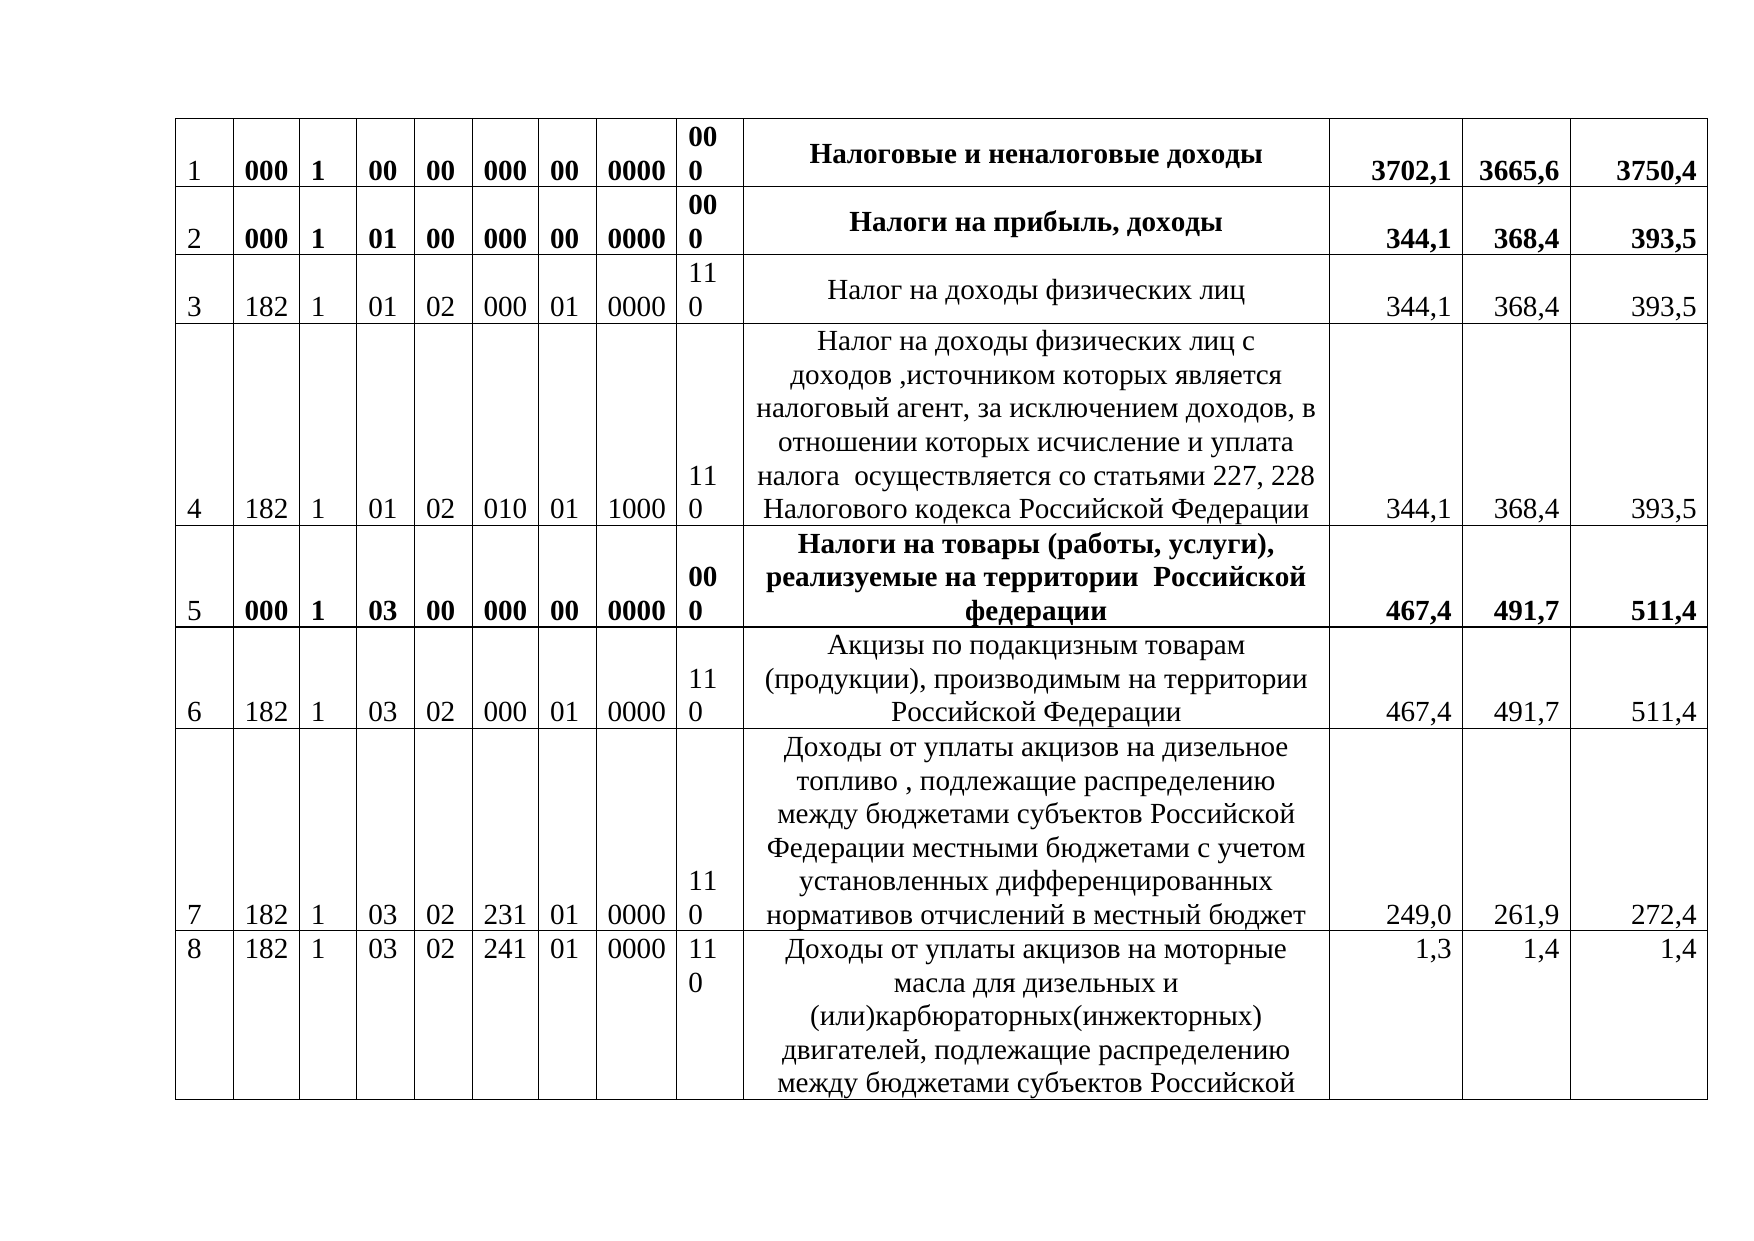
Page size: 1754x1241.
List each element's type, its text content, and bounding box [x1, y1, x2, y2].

table_cell 393,5 [1571, 255, 1707, 322]
table_cell 03 [357, 729, 414, 930]
table_cell Налоги на прибыль, доходы [744, 187, 1329, 254]
table_cell 00 [539, 187, 596, 254]
table_cell 241 [473, 931, 538, 1099]
table_cell 231 [473, 729, 538, 930]
table_cell 000 [473, 526, 538, 626]
table_cell 1 [300, 119, 356, 186]
table_cell 344,1 [1330, 324, 1462, 525]
table_cell 000 [473, 119, 538, 186]
table_cell 03 [357, 526, 414, 626]
table_cell 1 [300, 628, 356, 728]
table_cell 01 [539, 628, 596, 728]
table_cell 02 [415, 931, 472, 1099]
table_cell 02 [415, 255, 472, 322]
table_cell 0000 [597, 255, 676, 322]
table_cell 511,4 [1571, 526, 1707, 626]
table_cell 1 [300, 729, 356, 930]
table_cell 344,1 [1330, 255, 1462, 322]
table_cell 00 [539, 526, 596, 626]
table_cell 2 [176, 187, 233, 254]
table_cell 182 [234, 931, 299, 1099]
table_cell 5 [176, 526, 233, 626]
table_cell 000 [473, 255, 538, 322]
table_cell 1 [300, 255, 356, 322]
table_cell 0000 [597, 931, 676, 1099]
table_cell 00 [415, 526, 472, 626]
table_cell 01 [357, 255, 414, 322]
table_cell 01 [539, 931, 596, 1099]
table_cell 02 [415, 324, 472, 525]
table_cell 00 [415, 187, 472, 254]
table_cell 7 [176, 729, 233, 930]
table_cell 000 [234, 187, 299, 254]
table_cell 000 [677, 119, 743, 186]
table_cell 182 [234, 255, 299, 322]
table_cell 01 [539, 324, 596, 525]
table_cell 110 [677, 729, 743, 930]
table_cell Налоги на товары (работы, услуги), реализуемые на территории Российской федерации [744, 526, 1329, 626]
table_cell 1 [300, 526, 356, 626]
table_cell 0000 [597, 526, 676, 626]
table_cell 1 [300, 931, 356, 1099]
table_cell 110 [677, 255, 743, 322]
table_cell 00 [357, 119, 414, 186]
table_cell 01 [357, 187, 414, 254]
table_cell 393,5 [1571, 324, 1707, 525]
table_cell 01 [539, 255, 596, 322]
table_cell 261,9 [1463, 729, 1570, 930]
table_cell 467,4 [1330, 628, 1462, 728]
table_cell 491,7 [1463, 628, 1570, 728]
table_cell 110 [677, 931, 743, 1099]
table_cell 000 [234, 119, 299, 186]
table_cell 467,4 [1330, 526, 1462, 626]
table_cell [744, 931, 1329, 1099]
table_cell 02 [415, 729, 472, 930]
table_cell 000 [473, 628, 538, 728]
table_cell 368,4 [1463, 255, 1570, 322]
table_cell 1,4 [1463, 931, 1570, 1099]
table_cell 6 [176, 628, 233, 728]
table_cell 1,3 [1330, 931, 1462, 1099]
table_cell 000 [234, 526, 299, 626]
table_cell 010 [473, 324, 538, 525]
table_cell 00 [539, 119, 596, 186]
table_cell 0000 [597, 628, 676, 728]
table_cell Доходы от уплаты акцизов на дизельное топливо , подлежащие распределению между бюджетами субъектов Российской Федерации местными бюджетами с учетом установленных дифференцированных нормативов отчислений в местный бюджет [744, 729, 1329, 930]
table_cell Налоговые и неналоговые доходы [744, 119, 1329, 186]
table_cell 0000 [597, 729, 676, 930]
table_cell 110 [677, 324, 743, 525]
table_cell 1 [300, 187, 356, 254]
table_cell 000 [473, 187, 538, 254]
table_cell 1000 [597, 324, 676, 525]
table_cell 3702,1 [1330, 119, 1462, 186]
table_cell 368,4 [1463, 324, 1570, 525]
table_cell 3665,6 [1463, 119, 1570, 186]
table_cell 1,4 [1571, 931, 1707, 1099]
table_cell Налог на доходы физических лиц с доходов ,источником которых является налоговый агент, за исключением доходов, в отношении которых исчисление и уплата налога осуществляется со статьями 227, 228 Налогового кодекса Российской Федерации [744, 324, 1329, 525]
table_cell 000 [677, 526, 743, 626]
table_cell 249,0 [1330, 729, 1462, 930]
table_cell 03 [357, 628, 414, 728]
table_cell Налог на доходы физических лиц [744, 255, 1329, 322]
table_cell 02 [415, 628, 472, 728]
table_cell 511,4 [1571, 628, 1707, 728]
table_cell 1 [300, 324, 356, 525]
table_cell 8 [176, 931, 233, 1099]
table_cell 3 [176, 255, 233, 322]
table_cell 393,5 [1571, 187, 1707, 254]
table_cell 0000 [597, 119, 676, 186]
table_cell 1 [176, 119, 233, 186]
table_cell 110 [677, 628, 743, 728]
table_cell 182 [234, 628, 299, 728]
table_cell Акцизы по подакцизным товарам (продукции), производимым на территории Российской Федерации [744, 628, 1329, 728]
table_cell 491,7 [1463, 526, 1570, 626]
table_cell 01 [539, 729, 596, 930]
table_cell 3750,4 [1571, 119, 1707, 186]
table_cell 000 [677, 187, 743, 254]
table_cell 182 [234, 729, 299, 930]
table_cell 182 [234, 324, 299, 525]
table_cell 0000 [597, 187, 676, 254]
table_cell 03 [357, 931, 414, 1099]
table_cell 00 [415, 119, 472, 186]
table_cell 344,1 [1330, 187, 1462, 254]
table_cell 4 [176, 324, 233, 525]
table_cell 368,4 [1463, 187, 1570, 254]
table_cell 01 [357, 324, 414, 525]
table_cell 272,4 [1571, 729, 1707, 930]
